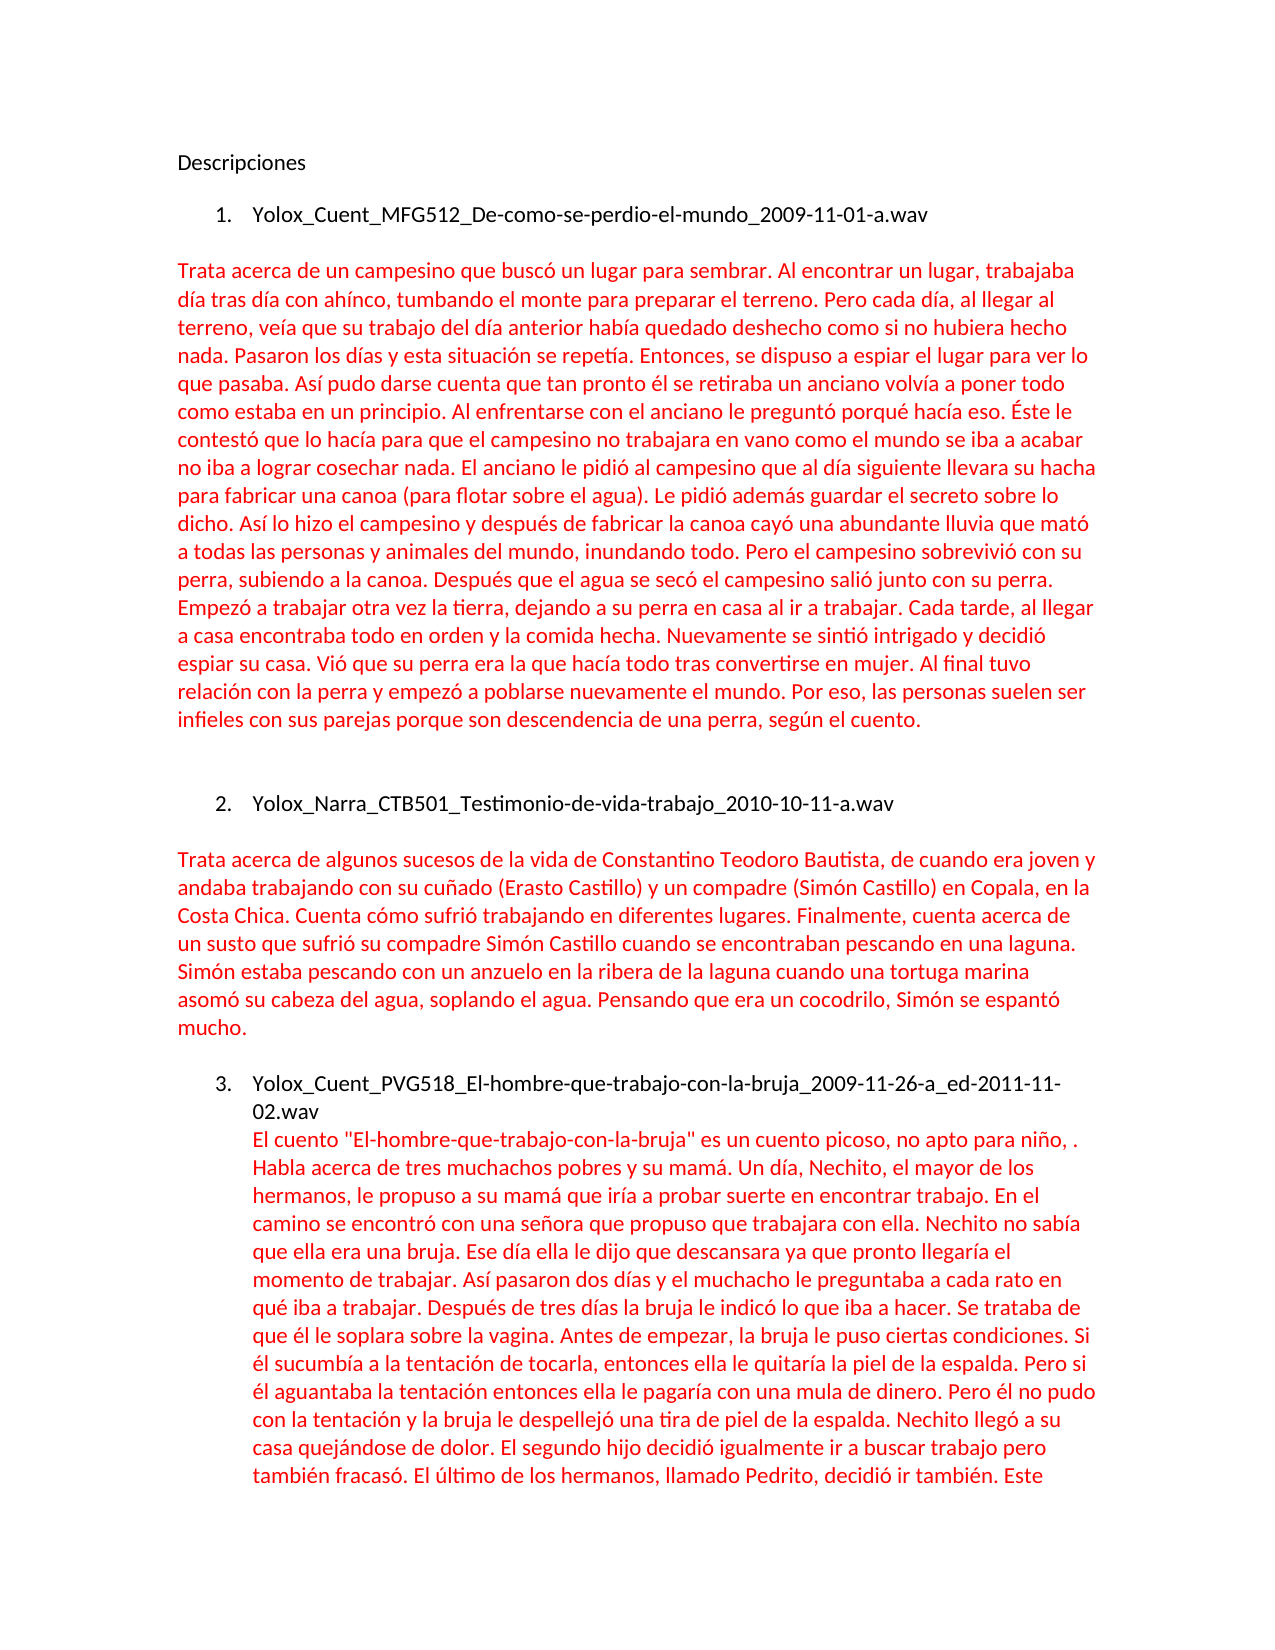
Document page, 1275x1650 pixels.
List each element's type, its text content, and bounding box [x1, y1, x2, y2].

text Trata acerca de algunos sucesos de la vida de Constantino Teodoro Bautista, de cuando era joven y andaba trabajando con su cuñado (Erasto Castillo) y un compadre (Simón Castillo) en Copala, en la Costa Chica. Cuenta cómo sufrió trabajando en diferentes lugares. Finalmente, cuenta acerca de un susto que sufrió su compadre Simón Castillo cuando se encontraban pescando en una laguna. Simón estaba pescando con un anzuelo en la ribera de la laguna cuando una tortuga marina asomó su cabeza del agua, soplando el agua. Pensando que era un cocodrilo, Simón se espantó mucho. [177, 845, 1098, 1041]
list Yolox_Narra_CTB501_Testimonio-de-vida-trabajo_2010-10-11-a.wav [215, 789, 1098, 817]
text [252, 1125, 1098, 1489]
text Trata acerca de un campesino que buscó un lugar para sembrar. Al encontrar un lugar, trabajaba día tras día con ahínco, tumbando el monte para preparar el terreno. Pero cada día, al llegar al terreno, veía que su trabajo del día anterior había quedado deshecho como si no hubiera hecho nada. Pasaron los días y esta situación se repetía. Entonces, se dispuso a espiar el lugar para ver lo que pasaba. Así pudo darse cuenta que tan pronto él se retiraba un anciano volvía a poner todo como estaba en un principio. Al enfrentarse con el anciano le preguntó porqué hacía eso. Éste le contestó que lo hacía para que el campesino no trabajara en vano como el mundo se iba a acabar no iba a lograr cosechar nada. El anciano le pidió al campesino que al día siguiente llevara su hacha para fabricar una canoa (para flotar sobre el agua). Le pidió además guardar el secreto sobre lo dicho. Así lo hizo el campesino y después de fabricar la canoa cayó una abundante lluvia que mató a todas las personas y animales del mundo, inundando todo. Pero el campesino sobrevivió con su perra, subiendo a la canoa. Después que el agua se secó el campesino salió junto con su perra. Empezó a trabajar otra vez la tierra, dejando a su perra en casa al ir a trabajar. Cada tarde, al llegar a casa encontraba todo en orden y la comida hecha. Nuevamente se sintió intrigado y decidió espiar su casa. Vió que su perra era la que hacía todo tras convertirse en mujer. Al final tuvo relación con la perra y empezó a poblarse nuevamente el mundo. Por eso, las personas suelen ser infieles con sus parejas porque son descendencia de una perra, según el cuento. [177, 257, 1098, 733]
list Yolox_Cuent_MFG512_De-como-se-perdio-el-mundo_2009-11-01-a.wav [215, 201, 1098, 229]
text Descripciones [177, 148, 1098, 176]
list Yolox_Cuent_PVG518_El-hombre-que-trabajo-con-la-bruja_2009-11-26-a_ed-2011-11-02.wav [215, 1069, 1098, 1125]
